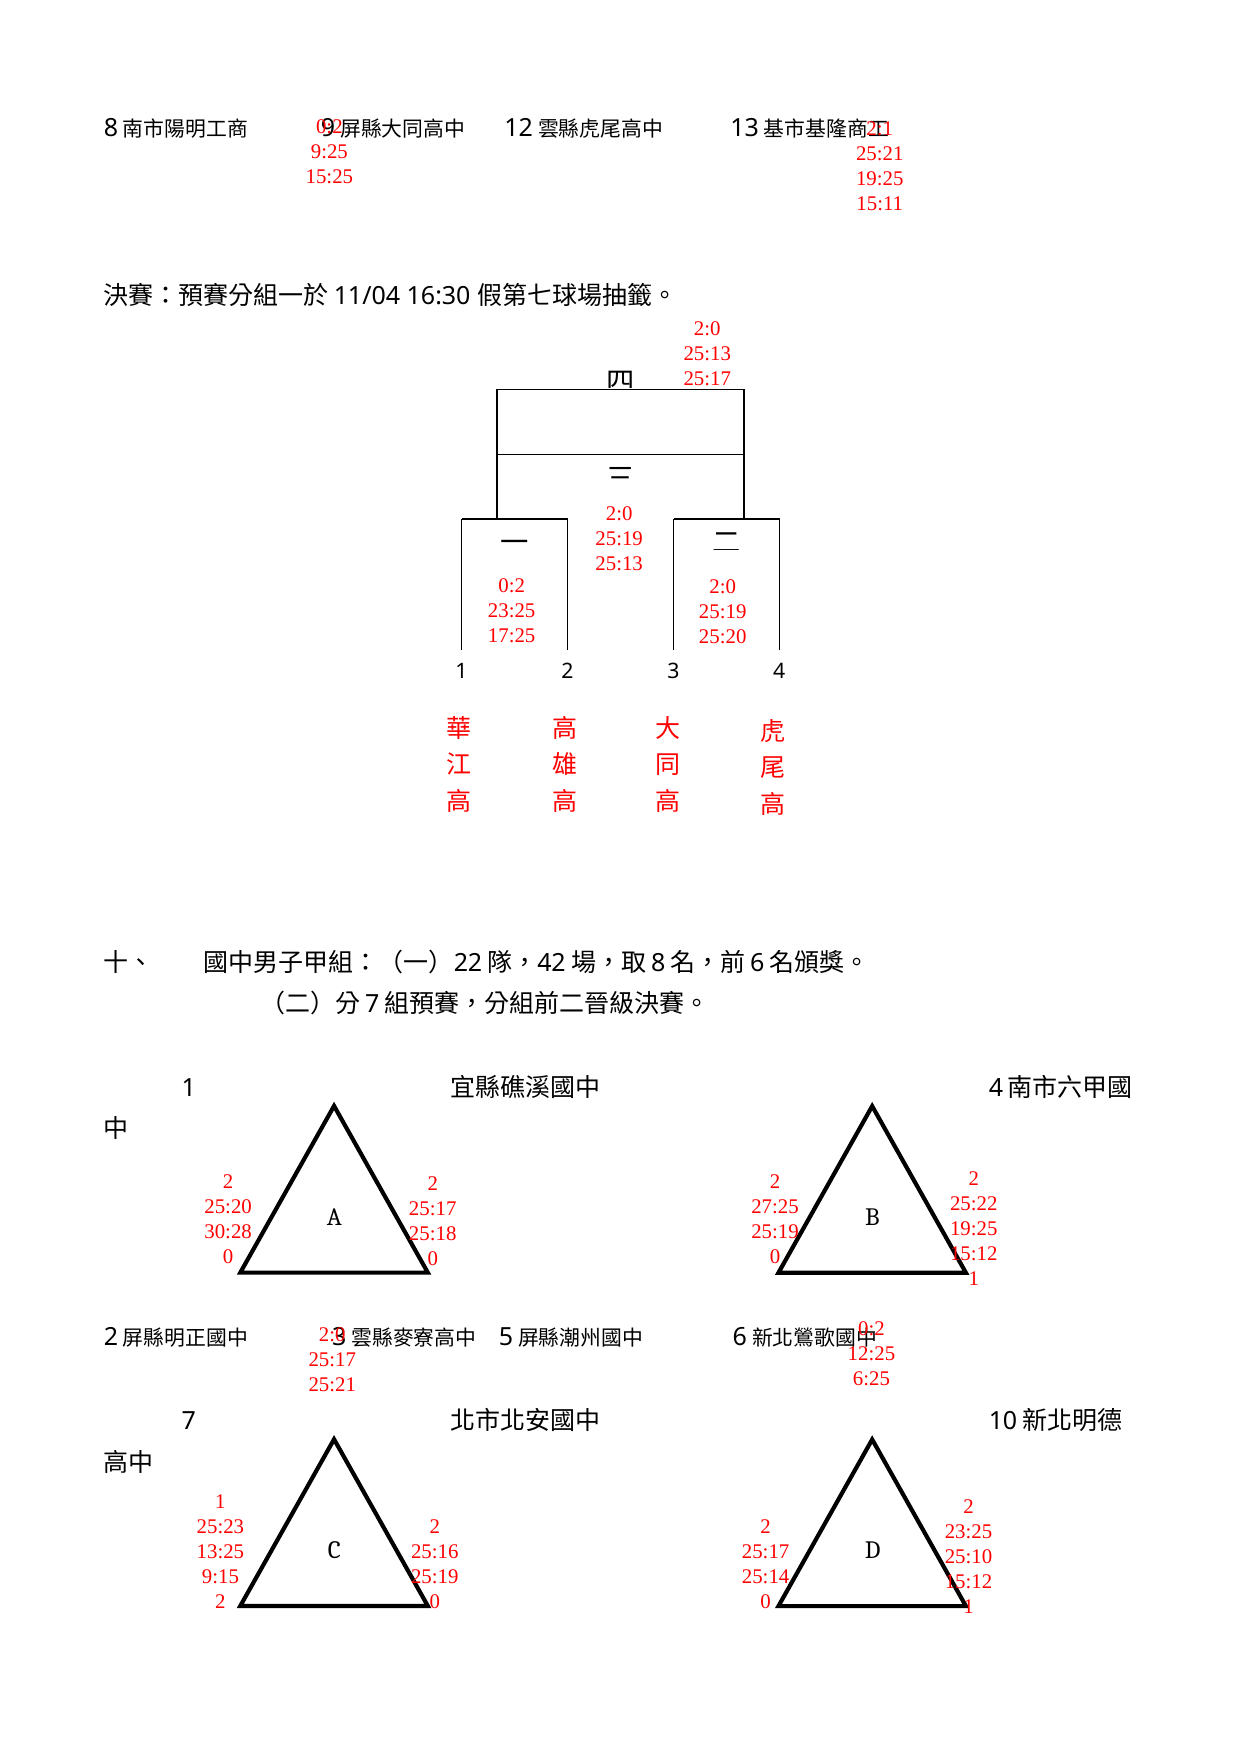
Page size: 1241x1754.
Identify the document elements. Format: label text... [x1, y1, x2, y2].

text （二）分7組預賽，分組前二晉級決賽。 [103, 981, 1138, 1023]
text 2屏縣明正國中 3雲縣麥寮高中 5屏縣潮州國中 6新北鶯歌國中 [103, 1314, 1138, 1356]
text 7北市北安國中 10新北明德高中 [103, 1398, 1138, 1481]
text 1宜縣礁溪國中 4南市六甲國中 [103, 1064, 1138, 1148]
text 8南市陽明工商 9屏縣大同高中 12雲縣虎尾高中 13基市基隆商工 [103, 106, 1138, 148]
list 國中男子甲組：（一）22隊，42場，取8名，前6名頒獎。 [103, 939, 1138, 981]
text 決賽：預賽分組一於11/04 16:30 假第七球場抽籤。 [103, 273, 1138, 314]
